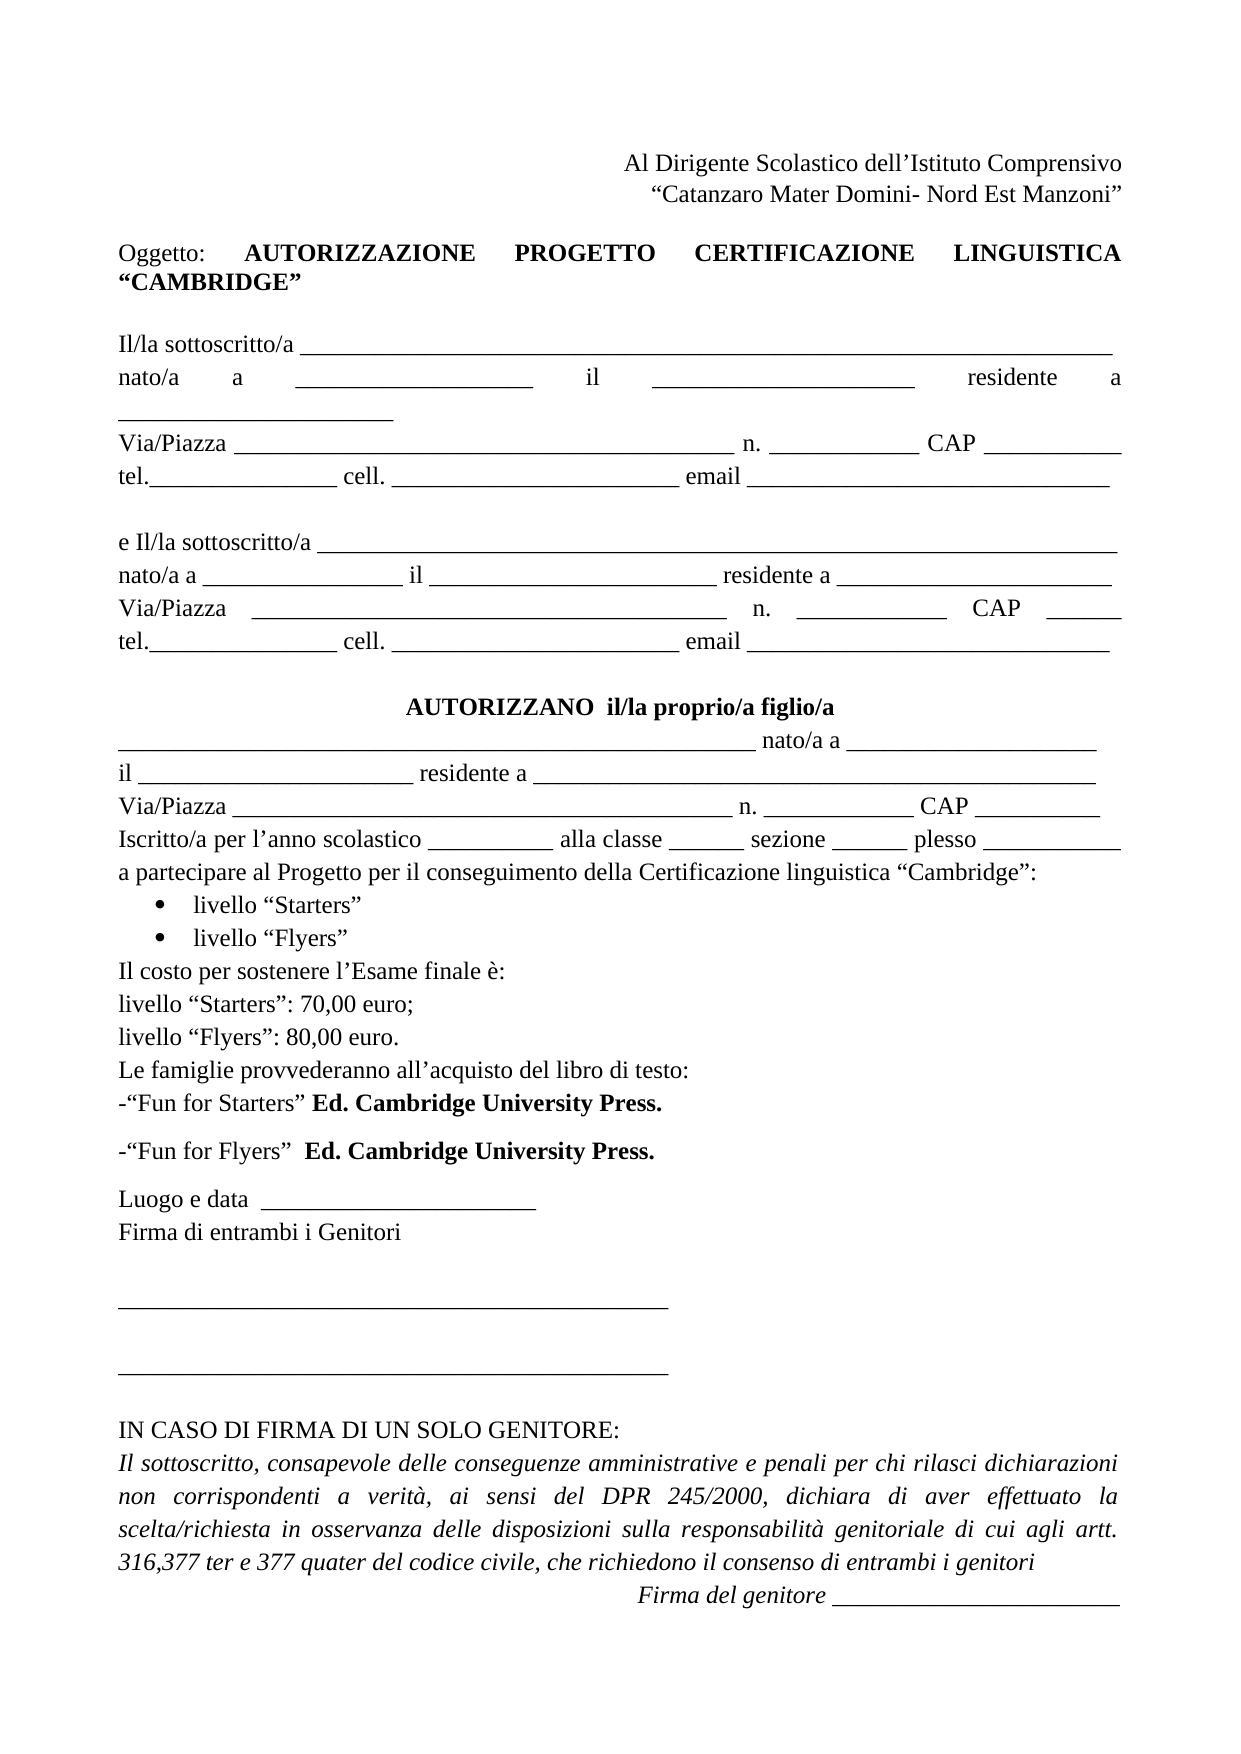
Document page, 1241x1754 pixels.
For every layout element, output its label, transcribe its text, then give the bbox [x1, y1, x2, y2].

text nato/a a ___________________ il _____________________ residente a ______________________ [118, 362, 1122, 424]
text livello “Flyers”: 80,00 euro. [118, 1022, 1122, 1051]
text Firma di entrambi i Genitori [118, 1217, 1122, 1246]
text Al Dirigente Scolastico dell’Istituto Comprensivo [118, 148, 1122, 176]
text Il costo per sostenere l’Esame finale è: [118, 956, 1122, 985]
text Oggetto: AUTORIZZAZIONE PROGETTO CERTIFICAZIONE LINGUISTICA “CAMBRIDGE” [118, 238, 1122, 296]
text AUTORIZZANO il/la proprio/a figlio/a [118, 692, 1122, 721]
text il ______________________ residente a _____________________________________________ [118, 758, 1122, 787]
text Via/Piazza ________________________________________ n. ____________ CAP ___________ tel._______________ cell. _______________________ email _____________________________ [118, 428, 1122, 490]
text Via/Piazza ________________________________________ n. ____________ CAP __________ [118, 791, 1122, 820]
text Le famiglie provvederanno all’acquisto del libro di testo: [118, 1055, 1122, 1084]
text nato/a a ________________ il _______________________ residente a ______________________ [118, 560, 1122, 589]
text Il sottoscritto, consapevole delle conseguenze amministrative e penali per chi rilasci dichiarazioni non corrispondenti a verità, ai sensi del DPR 245/2000, dichiara di aver effettuato la scelta/richiesta in osservanza delle disposizioni sulla responsabilità genitoriale di cui agli artt. 316,377 ter e 377 quater del codice civile, che richiedono il consenso di entrambi i genitori [118, 1448, 1122, 1576]
text Via/Piazza ______________________________________ n. ____________ CAP ______ tel._______________ cell. _______________________ email _____________________________ [118, 593, 1122, 655]
text -“Fun for Starters” Ed. Cambridge University Press. [118, 1088, 1122, 1117]
text Firma del genitore _______________________ [118, 1580, 1122, 1609]
text Iscritto/a per l’anno scolastico __________ alla classe ______ sezione ______ plesso ___________ a partecipare al Progetto per il conseguimento della Certificazione linguistica “Cambridge”: [118, 824, 1122, 886]
text “Catanzaro Mater Domini- Nord Est Manzoni” [118, 179, 1122, 207]
text IN CASO DI FIRMA DI UN SOLO GENITORE: [118, 1415, 1122, 1444]
text ____________________________________________ [118, 1283, 1122, 1312]
list livello “Starters” [156, 890, 1122, 919]
text e Il/la sottoscritto/a ________________________________________________________________ [118, 527, 1122, 556]
text livello “Starters”: 70,00 euro; [118, 989, 1122, 1018]
text ___________________________________________________ nato/a a ____________________ [118, 725, 1122, 754]
list livello “Flyers” [156, 923, 1122, 952]
text Il/la sottoscritto/a _________________________________________________________________ [118, 329, 1122, 358]
text Luogo e data ______________________ [118, 1184, 1122, 1213]
text ____________________________________________ [118, 1349, 1122, 1378]
text -“Fun for Flyers” Ed. Cambridge University Press. [118, 1136, 1122, 1165]
